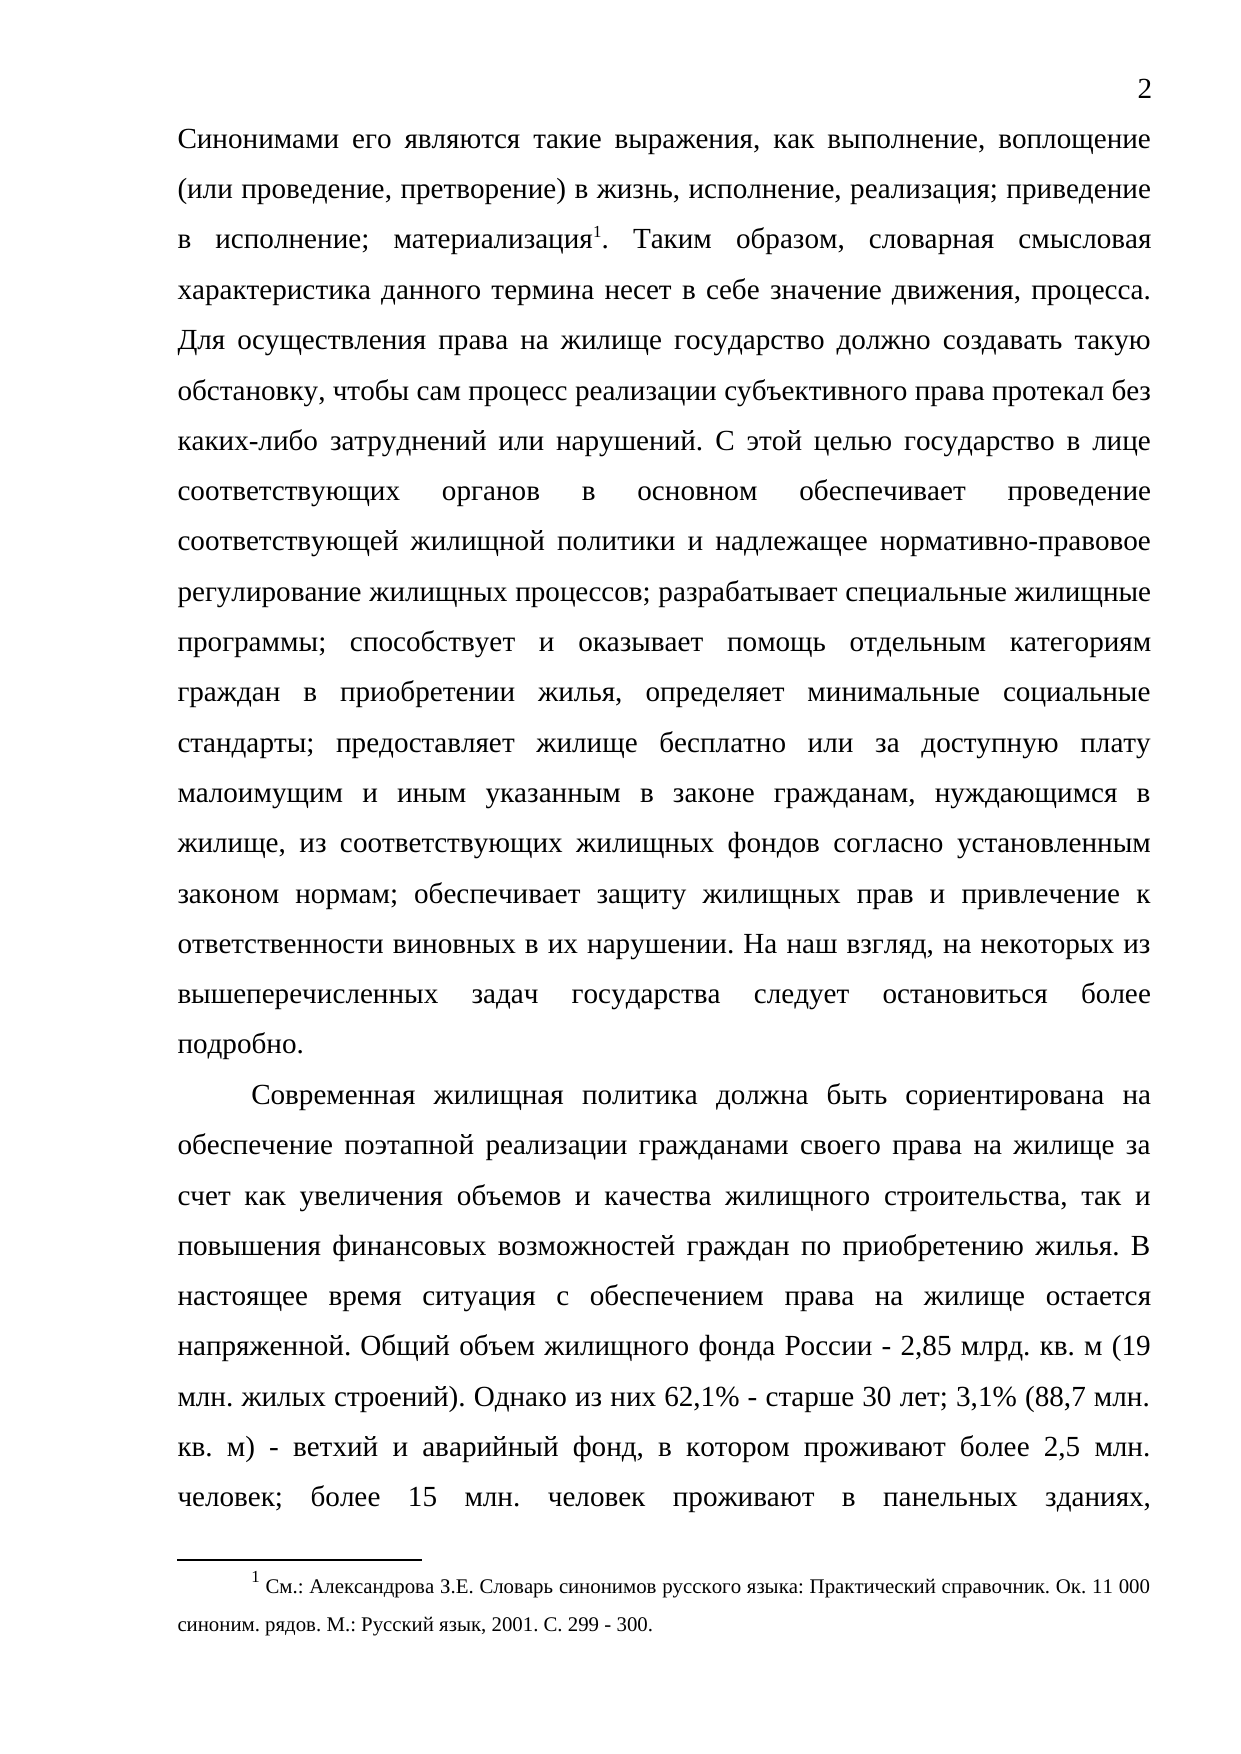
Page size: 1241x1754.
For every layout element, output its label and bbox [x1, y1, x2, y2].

text [177, 121, 1152, 1060]
text [177, 1077, 1152, 1513]
